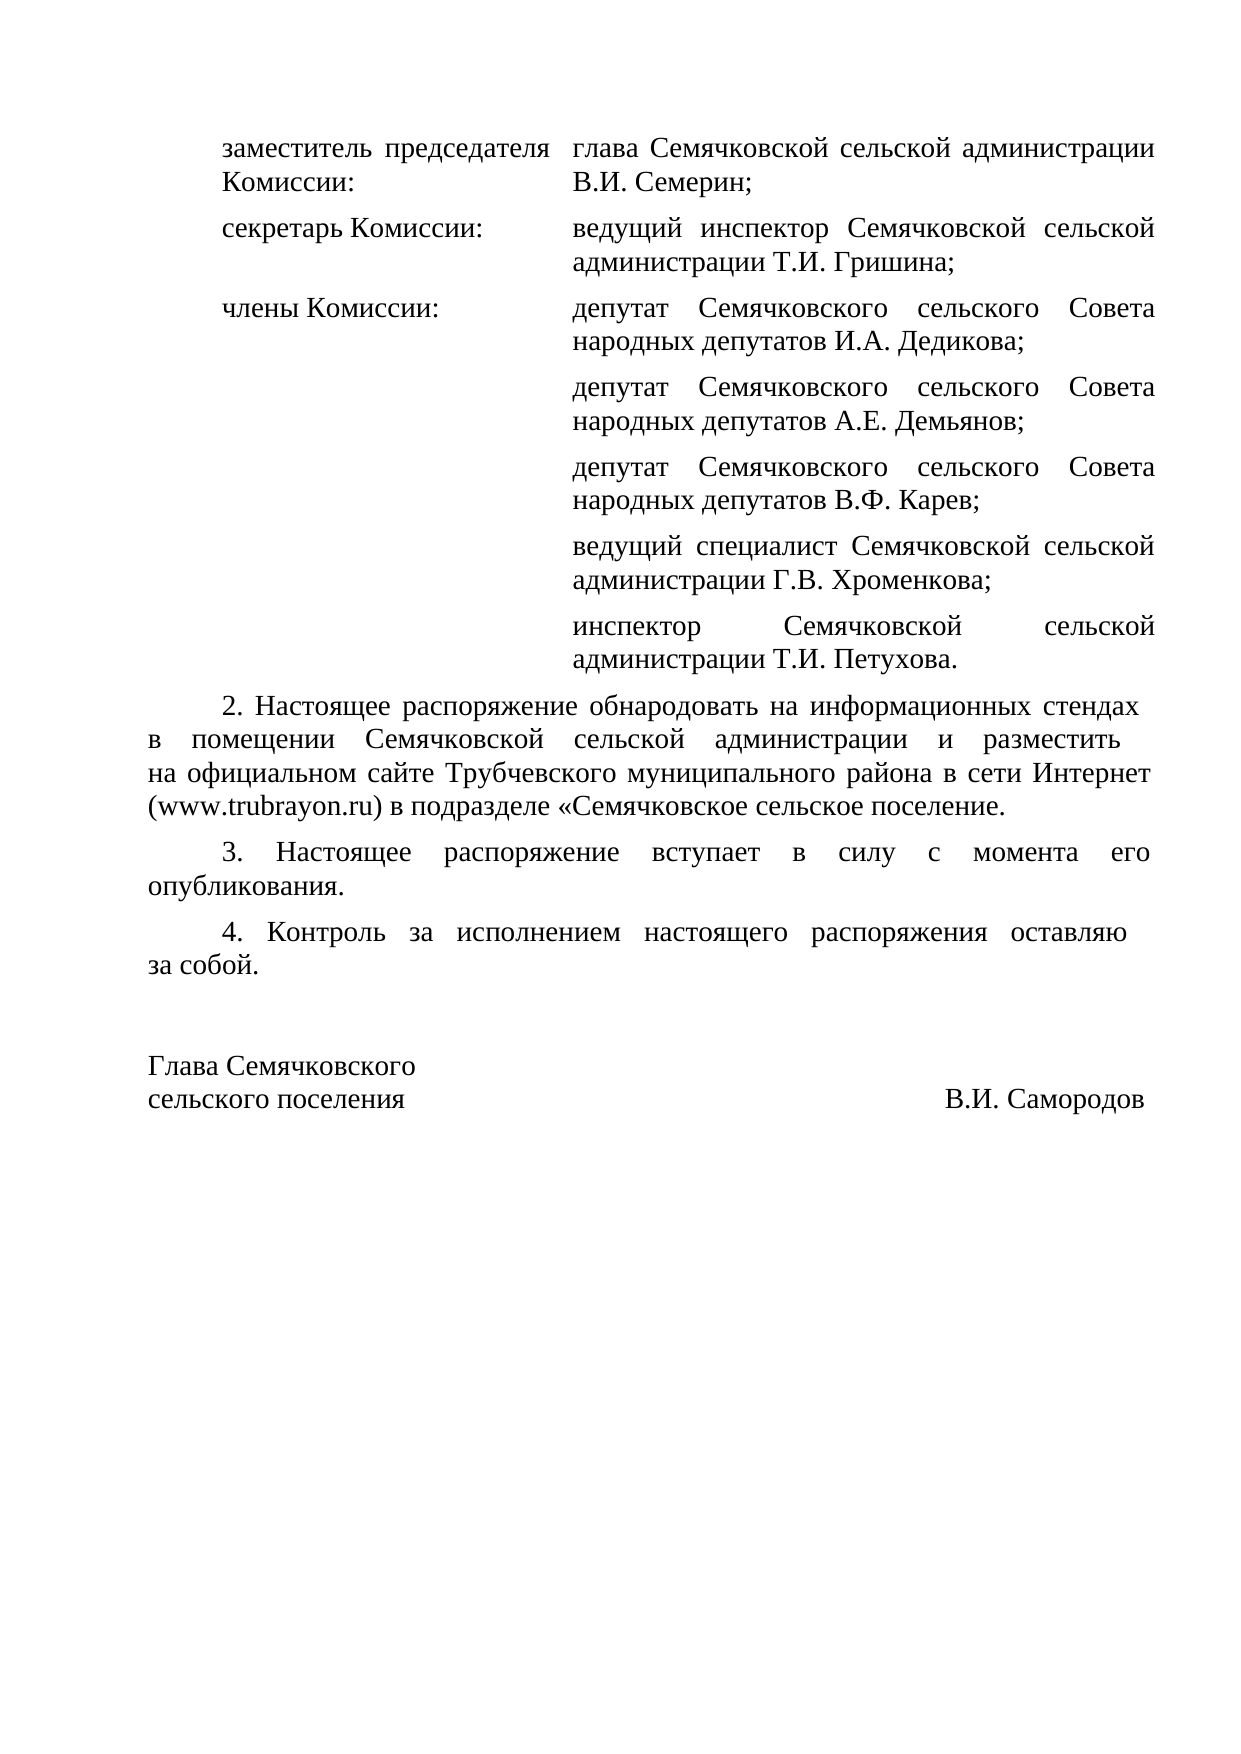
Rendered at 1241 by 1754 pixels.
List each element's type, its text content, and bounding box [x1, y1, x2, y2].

table_cell заместитель председателя Комиссии: [136, 118, 561, 198]
text сельского поселения В.И. Самородов [148, 1082, 1152, 1115]
table_cell члены Комиссии: [136, 277, 561, 675]
text Глава Семячковского [148, 1048, 1152, 1082]
text 2. Настоящее распоряжение обнародовать на информационных стендах в помещении Семячковской сельской администрации и разместить на официальном сайте Трубчевского муниципального района в сети Интернет (www.trubrayon.ru) в подразделе «Семячковское сельское поселение. [148, 688, 1152, 822]
table_cell глава Семячковской сельской администрации В.И. Семерин; [561, 118, 1167, 198]
table_cell депутат Семячковского сельского Совета народных депутатов В.Ф. Карев; [561, 436, 1167, 516]
table_cell ведущий специалист Семячковской сельской администрации Г.В. Хроменкова; [561, 516, 1167, 596]
table_cell инспектор Семячковской сельской администрации Т.И. Петухова. [561, 596, 1167, 675]
text 3. Настоящее распоряжение вступает в силу с момента его опубликования. [148, 834, 1152, 901]
table_cell депутат Семячковского сельского Совета народных депутатов А.Е. Демьянов; [561, 357, 1167, 436]
table_cell секретарь Комиссии: [136, 198, 561, 277]
table_cell депутат Семячковского сельского Совета народных депутатов И.А. Дедикова; [561, 277, 1167, 357]
table_cell ведущий инспектор Семячковской сельской администрации Т.И. Гришина; [561, 198, 1167, 277]
text 4. Контроль за исполнением настоящего распоряжения оставляю за собой. [148, 914, 1152, 981]
